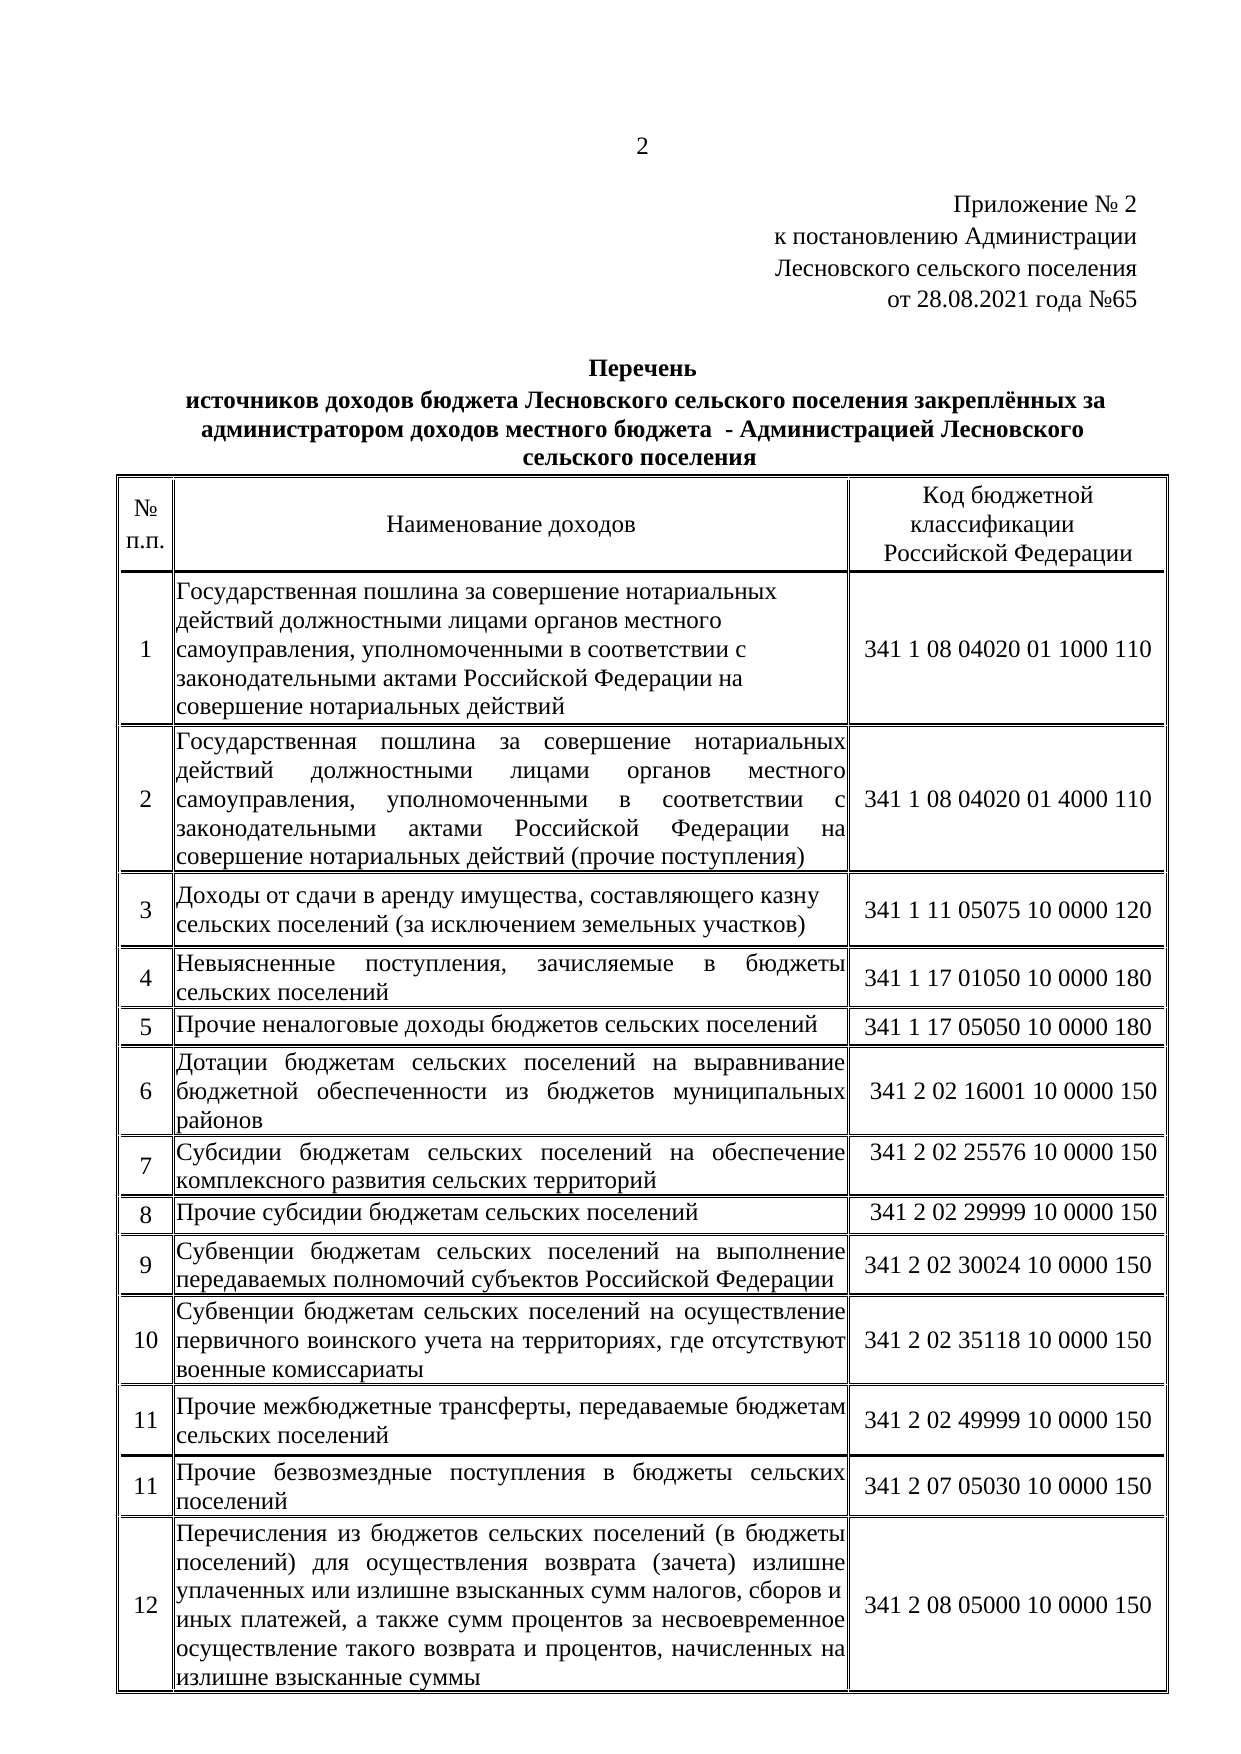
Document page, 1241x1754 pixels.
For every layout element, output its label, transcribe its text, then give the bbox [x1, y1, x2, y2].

table_cell 341 1 11 05075 10 0000 120 [850, 870, 1166, 945]
table_cell Прочие межбюджетные трансферты, передаваемые бюджетам сельских поселений [175, 1386, 847, 1454]
table_cell Государственная пошлина за совершение нотариальных действий должностными лицами органов местного самоуправления, уполномоченными в соответствии с законодательными актами Российской Федерации на совершение нотариальных действий [175, 573, 847, 723]
table_cell 7 [119, 1134, 172, 1194]
table_cell 341 1 08 04020 01 1000 110 [850, 570, 1166, 723]
table_cell Прочие неналоговые доходы бюджетов сельских поселений [175, 1009, 847, 1044]
table_cell 341 1 08 04020 01 4000 110 [850, 723, 1166, 870]
table_cell 9 [119, 1233, 172, 1293]
text к постановлению Администрации [148, 221, 1137, 249]
table_cell 6 [119, 1044, 172, 1133]
table_cell 8 [119, 1194, 172, 1232]
table_cell 341 1 17 05050 10 0000 180 [849, 1006, 1167, 1044]
table_cell 10 [119, 1293, 172, 1383]
text источников доходов бюджета Лесновского сельского поселения закреплённых за администратором доходов местного бюджета - Администрацией Лесновского сельского поселения [148, 385, 1137, 471]
table_cell Прочие безвозмездные поступления в бюджеты сельских поселений [175, 1457, 847, 1514]
text Лесновского сельского поселения [148, 253, 1137, 281]
table_cell 11 [119, 1454, 172, 1514]
table_cell Невыясненные поступления, зачисляемые в бюджеты сельских поселений [175, 949, 847, 1006]
table_cell Прочие субсидии бюджетам сельских поселений [175, 1198, 847, 1232]
table_cell 3 [119, 870, 172, 945]
table_cell 341 1 17 01050 10 0000 180 [850, 945, 1166, 1006]
table_cell 11 [118, 1383, 173, 1454]
text Перечень [148, 353, 1137, 382]
table_cell 341 2 02 29999 10 0000 150 [850, 1194, 1166, 1232]
table_cell Государственная пошлина за совершение нотариальных действий должностными лицами органов местного самоуправления, уполномоченными в соответствии с законодательными актами Российской Федерации на совершение нотариальных действий (прочие поступления) [175, 727, 847, 870]
table_cell Субсидии бюджетам сельских поселений на обеспечение комплексного развития сельских территорий [175, 1137, 847, 1194]
table_cell 2 [119, 723, 172, 870]
text Приложение № 2 [148, 189, 1137, 218]
table_cell 341 2 07 05030 10 0000 150 [850, 1454, 1166, 1514]
table_cell Субвенции бюджетам сельских поселений на выполнение передаваемых полномочий субъектов Российской Федерации [175, 1236, 847, 1293]
table_cell 341 2 08 05000 10 0000 150 [849, 1515, 1166, 1690]
table_cell 5 [118, 1006, 173, 1044]
table_cell Субвенции бюджетам сельских поселений на осуществление первичного воинского учета на территориях, где отсутствуют военные комиссариаты [175, 1297, 847, 1383]
table_cell 341 2 02 30024 10 0000 150 [850, 1233, 1166, 1293]
table_cell 1 [119, 570, 172, 723]
table_cell 341 2 02 35118 10 0000 150 [850, 1293, 1166, 1383]
table_cell 12 [119, 1515, 173, 1690]
table_cell 341 2 02 16001 10 0000 150 [850, 1044, 1166, 1133]
table_cell Доходы от сдачи в аренду имущества, составляющего казну сельских поселений (за исключением земельных участков) [175, 874, 847, 945]
table_cell 341 2 02 49999 10 0000 150 [849, 1383, 1167, 1454]
table_cell 4 [119, 945, 172, 1006]
table_header № п.п. [119, 478, 173, 570]
table_header Код бюджетной классификации Российской Федерации [849, 478, 1166, 570]
table_header Наименование доходов [174, 478, 848, 570]
table_cell 341 2 02 25576 10 0000 150 [850, 1134, 1166, 1194]
text от 28.08.2021 года №65 [148, 284, 1137, 313]
table_cell Дотации бюджетам сельских поселений на выравнивание бюджетной обеспеченности из бюджетов муниципальных районов [175, 1048, 847, 1133]
table_cell Перечисления из бюджетов сельских поселений (в бюджеты поселений) для осуществления возврата (зачета) излишне уплаченных или излишне взысканных сумм налогов, сборов и иных платежей, а также сумм процентов за несвоевременное осуществление такого возврата и процентов, начисленных на излишне взысканные суммы [174, 1518, 848, 1690]
